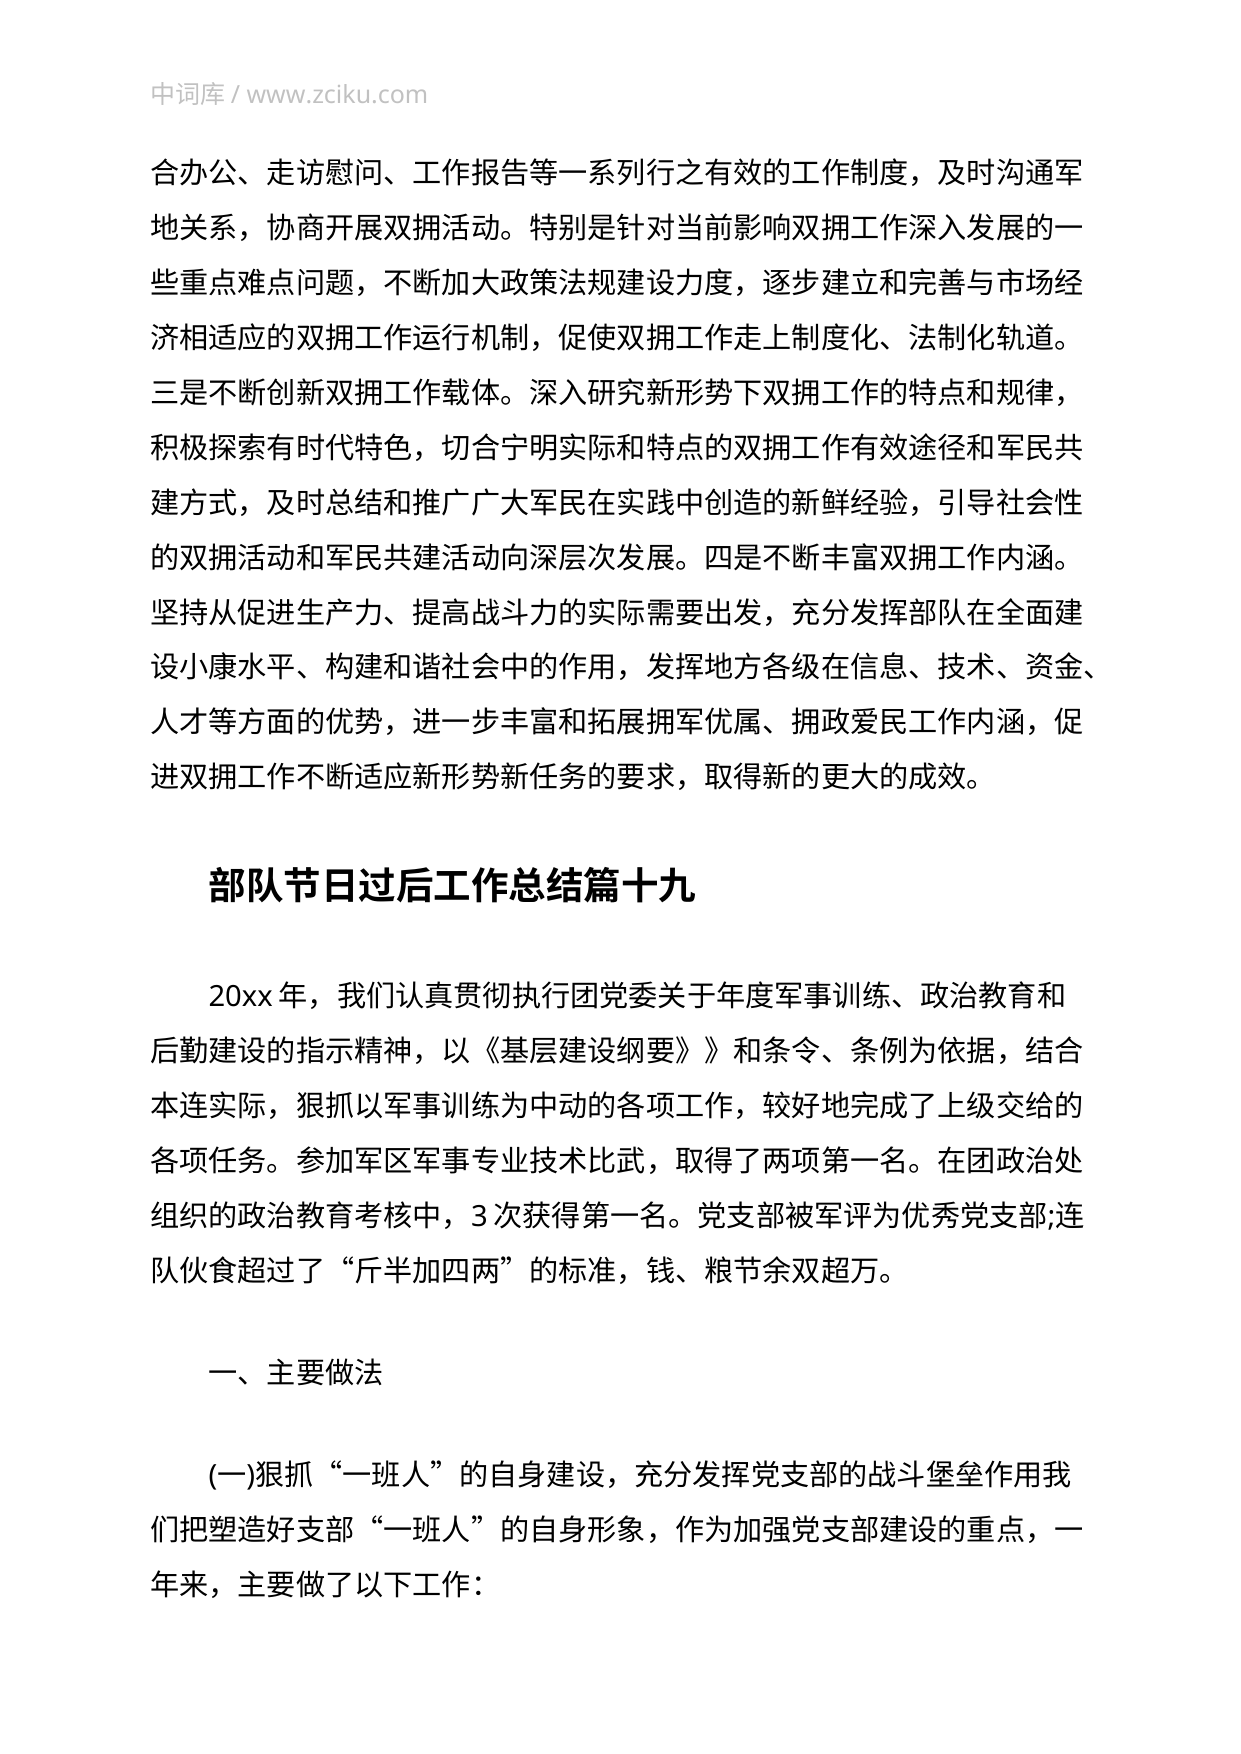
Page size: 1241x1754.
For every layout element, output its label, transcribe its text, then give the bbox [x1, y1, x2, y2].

text 20xx年，我们认真贯彻执行团党委关于年度军事训练、政治教育和后勤建设的指示精神，以《基层建设纲要》》和条令、条例为依据，结合本连实际，狠抓以军事训练为中动的各项工作，较好地完成了上级交给的各项任务。参加军区军事专业技术比武，取得了两项第一名。在团政治处组织的政治教育考核中，3次获得第一名。党支部被军评为优秀党支部;连队伙食超过了“斤半加四两”的标准，钱、粮节余双超万。 [150, 973, 1090, 1290]
text (一)狠抓“一班人”的自身建设，充分发挥党支部的战斗堡垒作用我们把塑造好支部“一班人”的自身形象，作为加强党支部建设的重点，一年来，主要做了以下工作： [150, 1451, 1090, 1603]
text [150, 150, 1090, 796]
text 部队节日过后工作总结篇十九 [150, 856, 1090, 910]
text 一、主要做法 [150, 1349, 1090, 1392]
